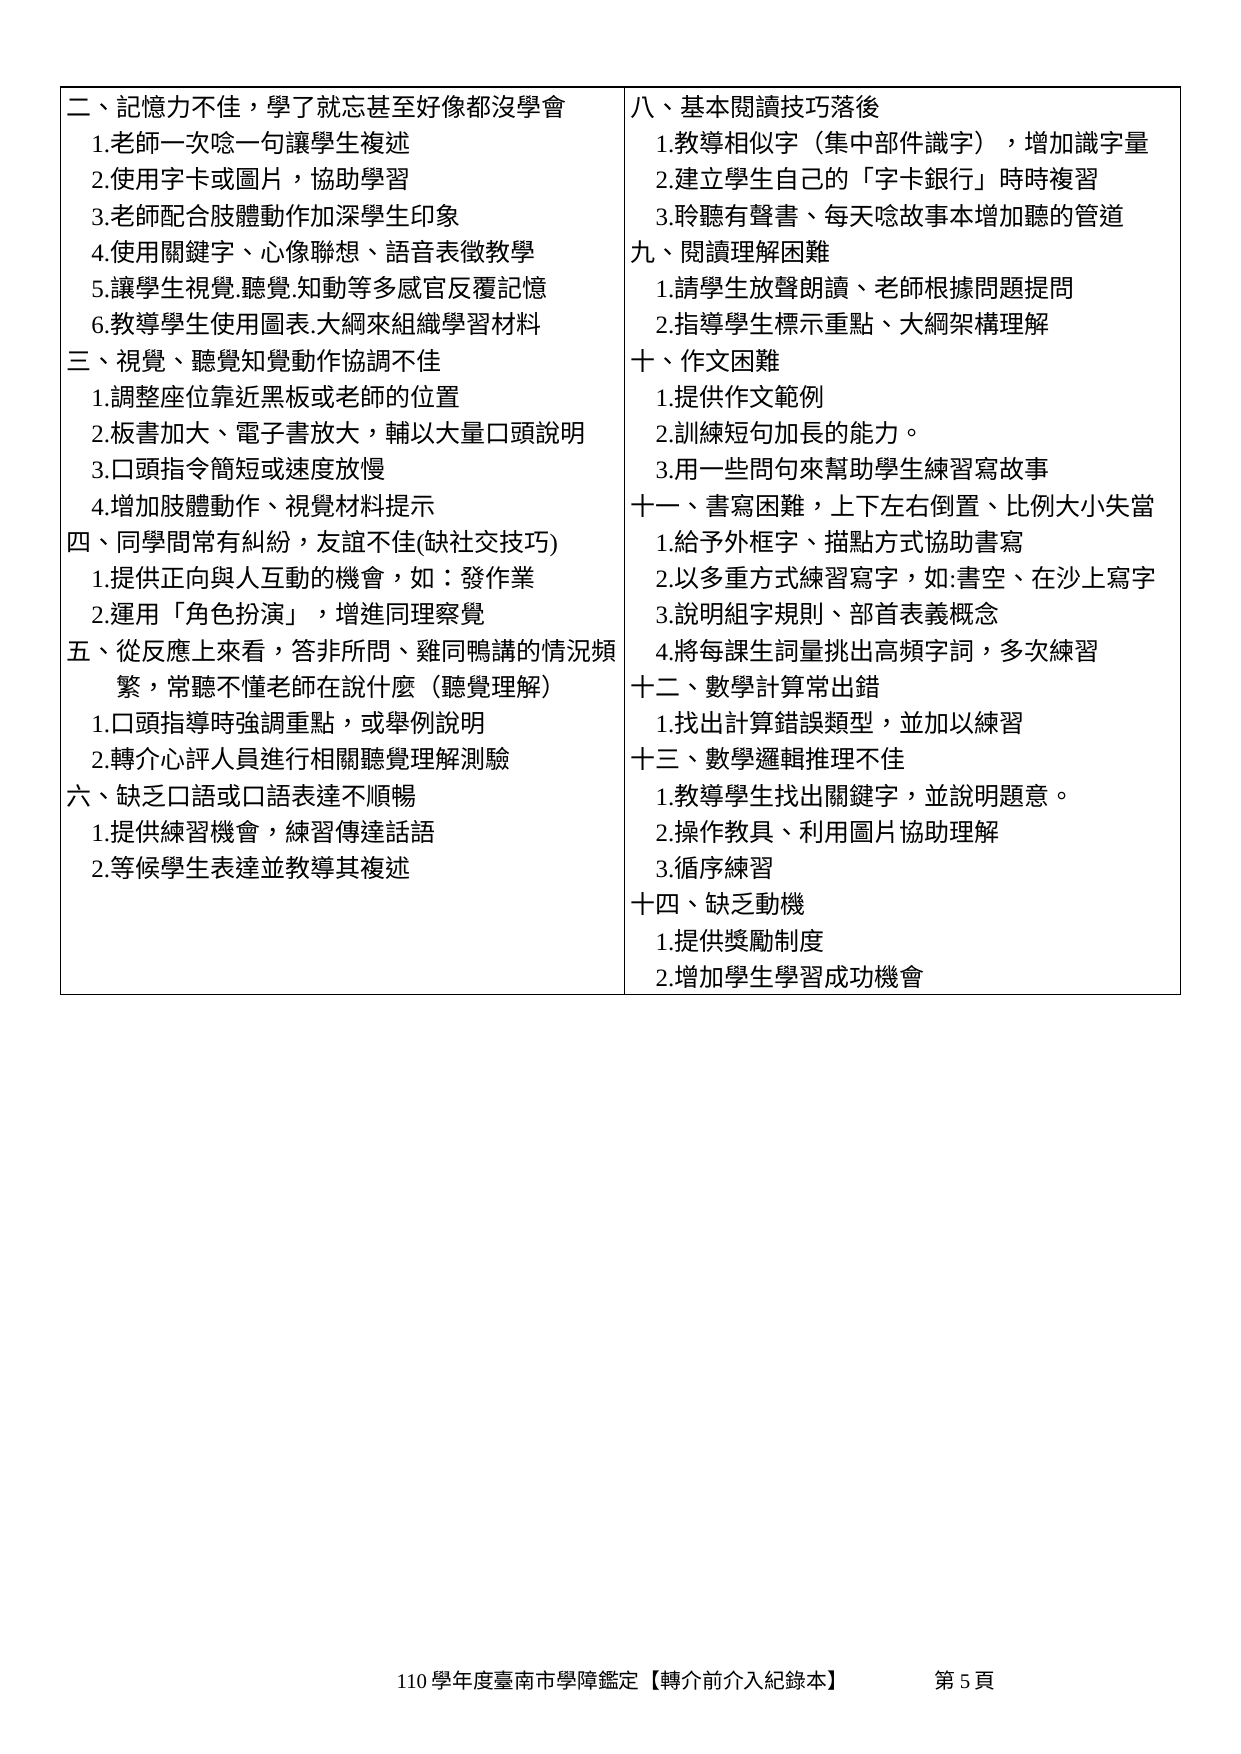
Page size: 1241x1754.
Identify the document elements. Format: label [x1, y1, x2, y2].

table_cell [61, 88, 624, 994]
table_cell [625, 88, 1180, 994]
